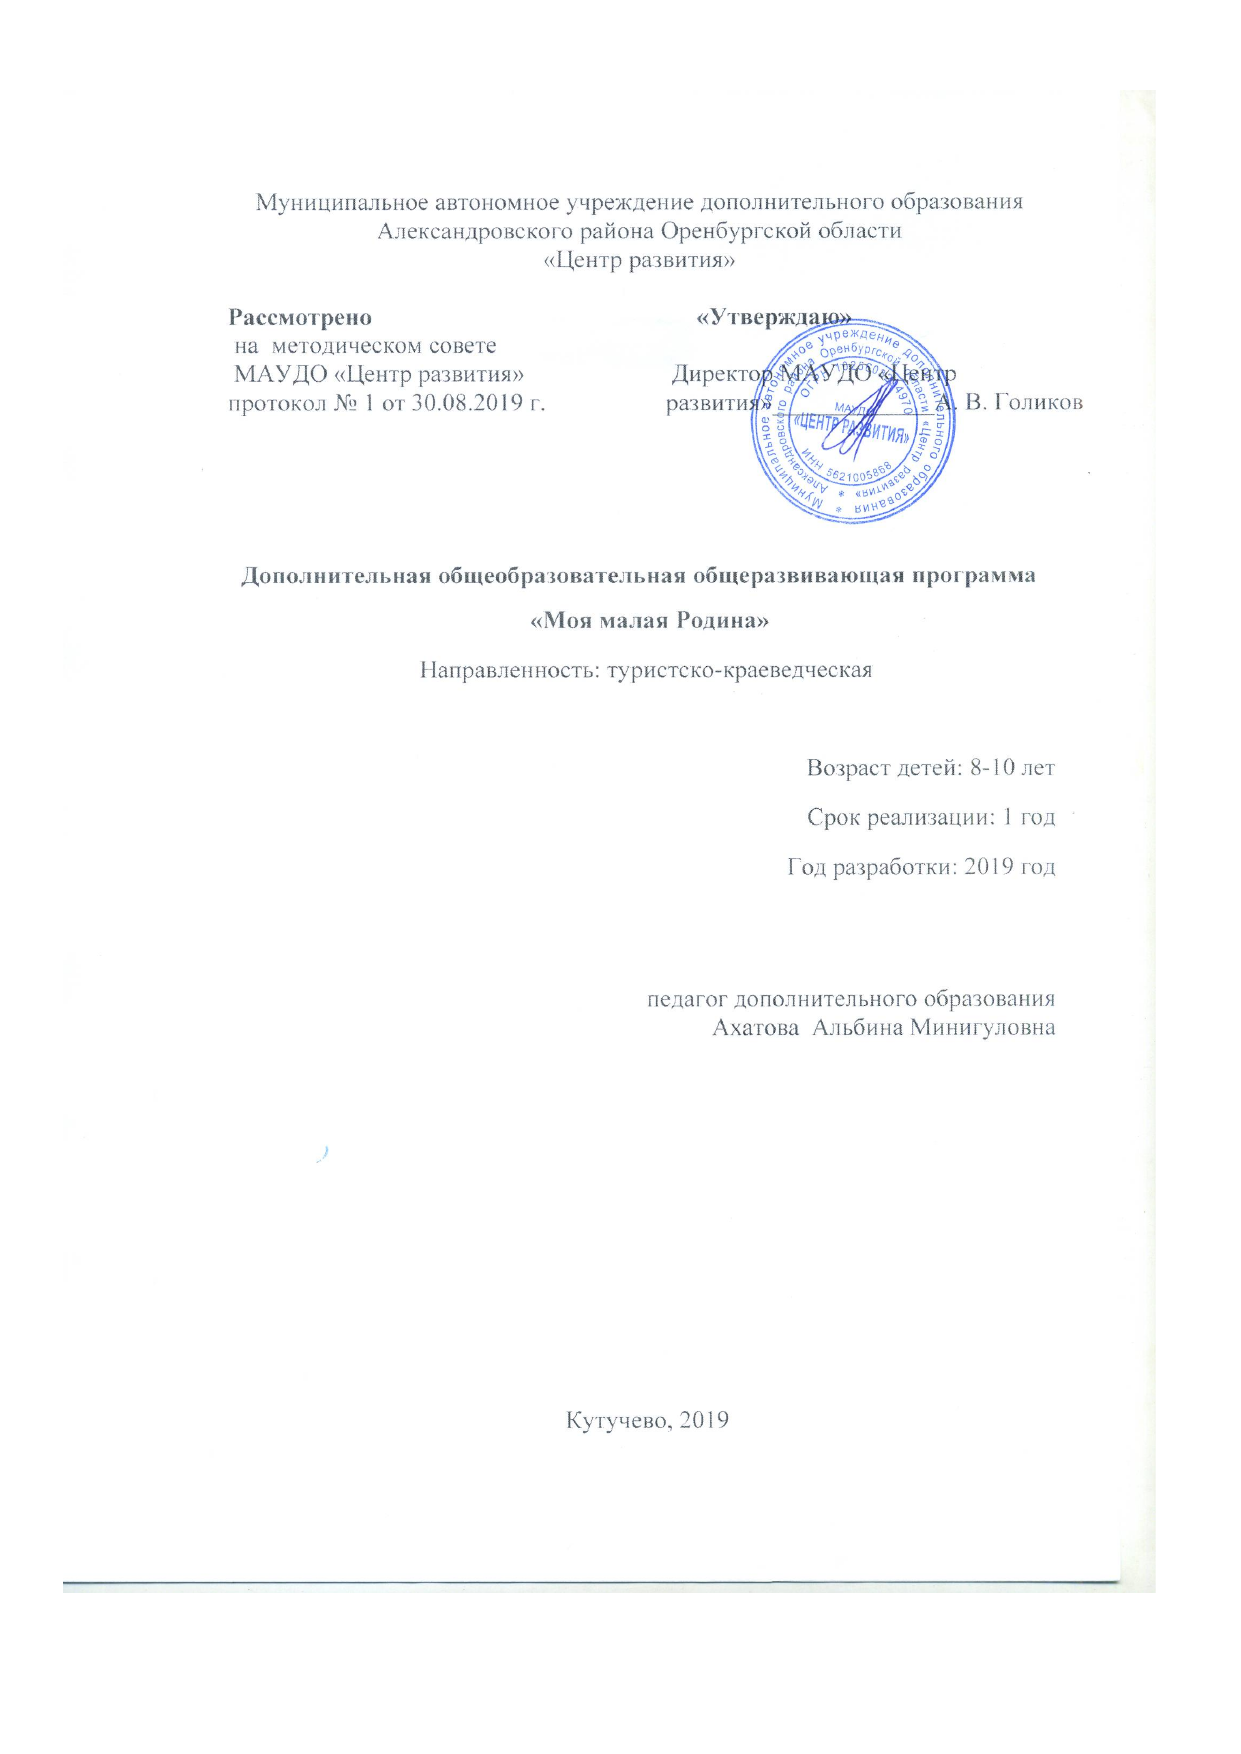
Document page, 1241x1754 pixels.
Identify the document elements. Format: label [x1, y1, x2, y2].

picture [63, 90, 1156, 1588]
